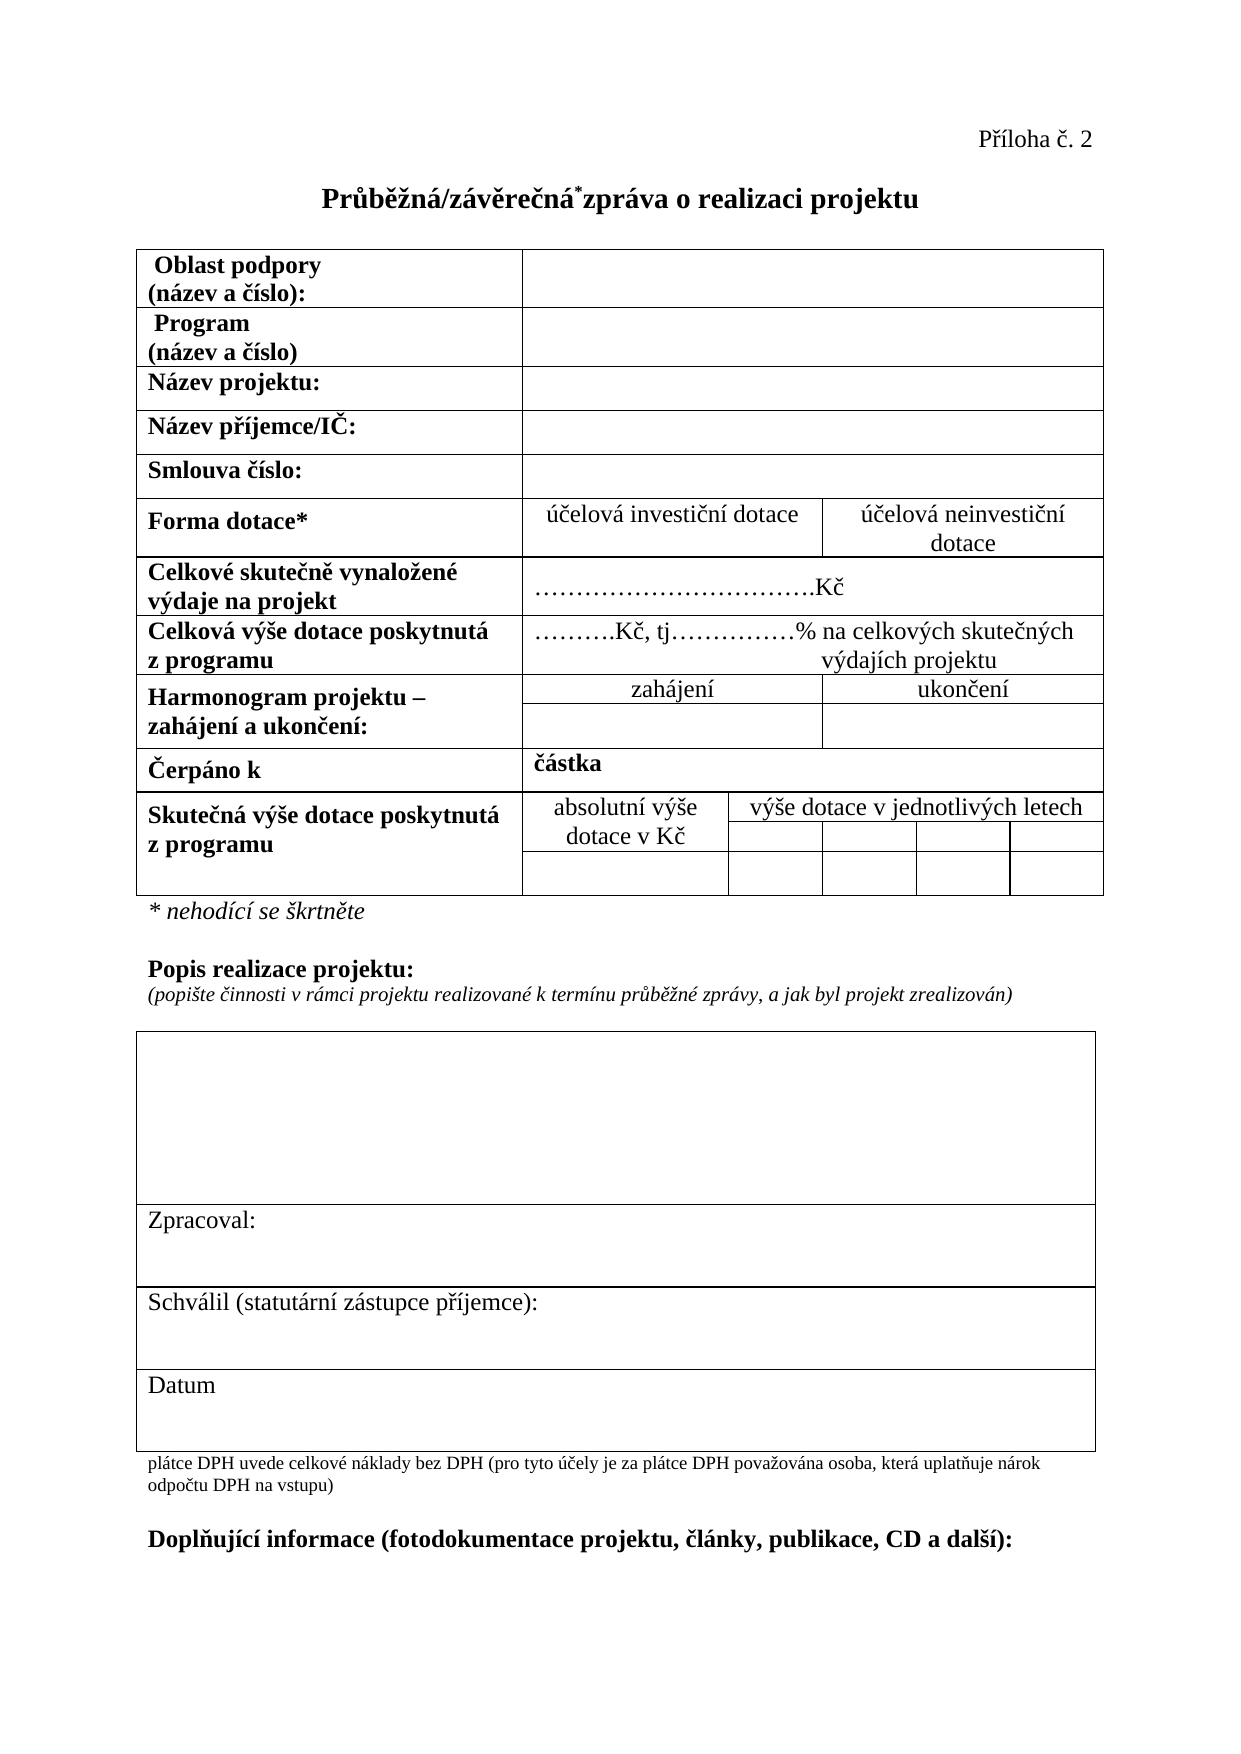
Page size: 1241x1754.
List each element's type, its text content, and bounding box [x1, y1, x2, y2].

table_cell účelová investiční dotace [523, 499, 822, 556]
table_cell [1011, 852, 1103, 895]
table_cell Skutečná výše dotace poskytnutá z programu [137, 793, 522, 895]
table_cell absolutní výše dotace v Kč [523, 793, 728, 851]
table_cell [823, 852, 916, 895]
table_cell částka [523, 749, 1103, 791]
table_header [523, 250, 1103, 307]
table_cell ukončení [823, 675, 1103, 703]
table_cell Celková výše dotace poskytnutá z programu [137, 616, 522, 673]
text (popište činnosti v rámci projektu realizované k termínu průběžné zprávy, a jak byl projekt zrealizován) [148, 982, 1092, 1006]
table_cell Harmonogram projektu – zahájení a ukončení: [137, 675, 522, 747]
table_cell [523, 411, 1103, 454]
table_cell …………………………….Kč [523, 558, 1103, 615]
text * nehodící se škrtněte [148, 896, 1092, 925]
table_cell [823, 704, 1103, 747]
table_cell výše dotace v jednotlivých letech [729, 793, 1103, 821]
table_cell [729, 852, 822, 895]
table_cell účelová neinvestiční dotace [823, 499, 1103, 556]
table_cell [917, 852, 1009, 895]
table_cell Smlouva číslo: [137, 455, 522, 498]
table_cell Název příjemce/IČ: [137, 411, 522, 454]
table_cell [523, 704, 822, 747]
text Popis realizace projektu: [148, 954, 1092, 982]
table_cell Schválil (statutární zástupce příjemce): [137, 1288, 1095, 1369]
table_cell [917, 822, 1009, 851]
table_cell Forma dotace* [137, 499, 522, 556]
table_cell [729, 822, 822, 851]
table_cell ……….Kč, tj……………% na celkových skutečných výdajích projektu [523, 616, 1103, 673]
table_cell Název projektu: [137, 367, 522, 410]
table_cell [523, 367, 1103, 410]
table_cell Zpracoval: [137, 1205, 1095, 1286]
table_cell Program (název a číslo) [137, 308, 522, 366]
table_header [137, 1032, 1095, 1204]
table_cell Celkové skutečně vynaložené výdaje na projekt [137, 558, 522, 615]
table_cell [823, 822, 916, 851]
text Příloha č. 2 [148, 124, 1092, 153]
table_cell [523, 455, 1103, 498]
table_cell [1011, 822, 1103, 851]
table_cell [523, 308, 1103, 366]
table_header Oblast podpory (název a číslo): [137, 250, 522, 307]
table_cell Datum [137, 1370, 1095, 1451]
table_cell Čerpáno k [137, 749, 522, 791]
table_cell [523, 852, 728, 895]
text Doplňující informace (fotodokumentace projektu, články, publikace, CD a další): [148, 1524, 1092, 1553]
text plátce DPH uvede celkové náklady bez DPH (pro tyto účely je za plátce DPH považována osoba, která uplatňuje nárok odpočtu DPH na vstupu) [148, 1452, 1092, 1495]
table_cell zahájení [523, 675, 822, 703]
text Průběžná/závěrečná*zpráva o realizaci projektu [148, 182, 1092, 215]
